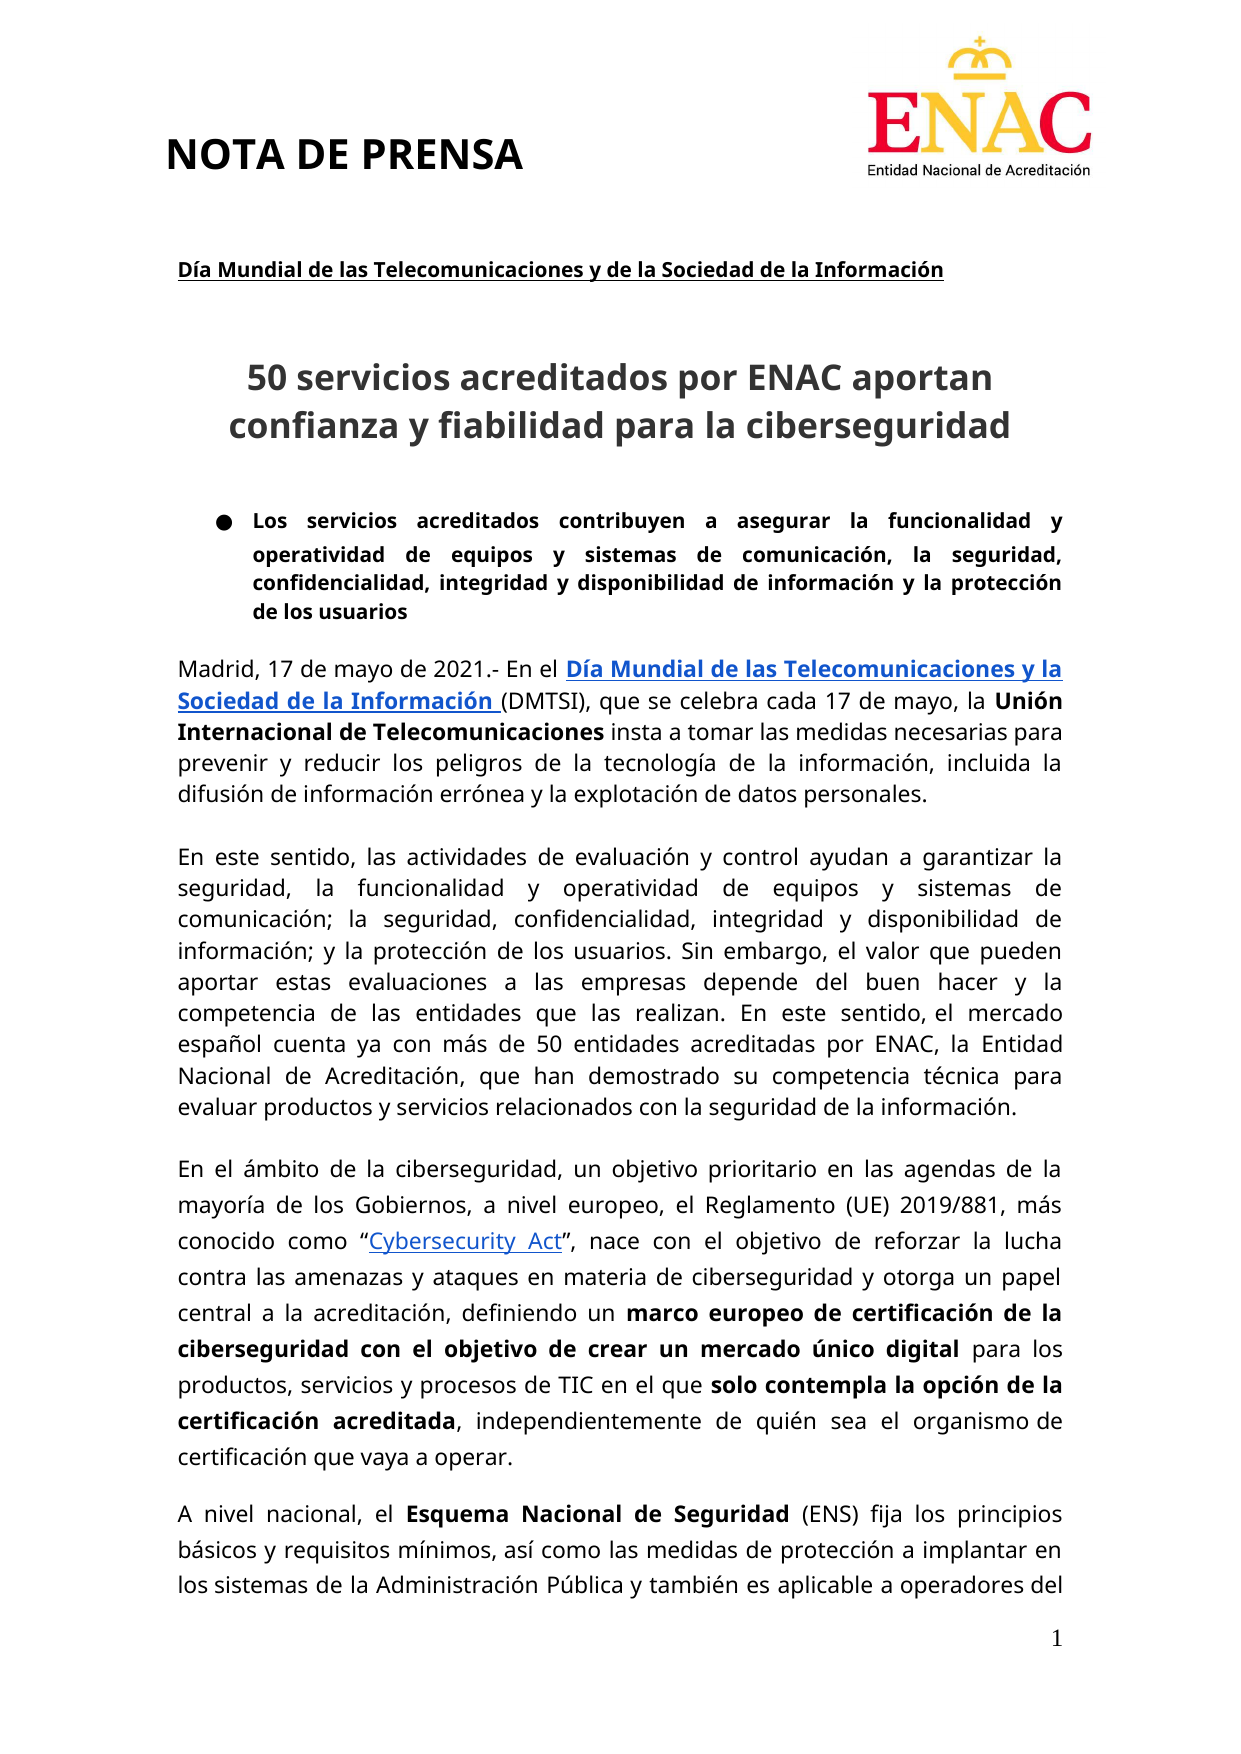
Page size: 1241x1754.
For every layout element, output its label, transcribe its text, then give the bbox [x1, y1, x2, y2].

text Día Mundial de las Telecomunicaciones y de la Sociedad de la Información [177, 256, 1063, 290]
picture [852, 23, 1107, 188]
text En este sentido, las actividades de evaluación y control ayudan a garantizar la seguridad, la funcionalidad y operatividad de equipos y sistemas de comunicación; la seguridad, confidencialidad, integridad y disponibilidad de información; y la protección de los usuarios. Sin embargo, el valor que pueden aportar estas evaluaciones a las empresas depende del buen hacer y la competencia de las entidades que las realizan. En este sentido, el mercado español cuenta ya con más de 50 entidades acreditadas por ENAC, la Entidad Nacional de Acreditación, que han demostrado su competencia técnica para evaluar productos y servicios relacionados con la seguridad de la información. [177, 841, 1063, 1122]
list Los servicios acreditados contribuyen a asegurar la funcionalidad y operatividad de equipos y sistemas de comunicación, la seguridad, confidencialidad, integridad y disponibilidad de información y la protección de los usuarios [215, 497, 1063, 625]
text En el ámbito de la ciberseguridad, un objetivo prioritario en las agendas de la mayoría de los Gobiernos, a nivel europeo, el Reglamento (UE) 2019/881, más conocido como “Cybersecurity Act”, nace con el objetivo de reforzar la lucha contra las amenazas y ataques en materia de ciberseguridad y otorga un papel central a la acreditación, definiendo un marco europeo de certificación de la ciberseguridad con el objetivo de crear un mercado único digital para los productos, servicios y procesos de TIC en el que solo contempla la opción de la certificación acreditada, independientemente de quién sea el organismo de certificación que vaya a operar. [177, 1153, 1063, 1472]
text Madrid, 17 de mayo de 2021.- En el Día Mundial de las Telecomunicaciones y la Sociedad de la Información (DMTSI), que se celebra cada 17 de mayo, la Unión Internacional de Telecomunicaciones insta a tomar las medidas necesarias para prevenir y reducir los peligros de la tecnología de la información, incluida la difusión de información errónea y la explotación de datos personales. [177, 653, 1063, 809]
text 50 servicios acreditados por ENAC aportan confianza y fiabilidad para la ciberseguridad [177, 353, 1063, 449]
